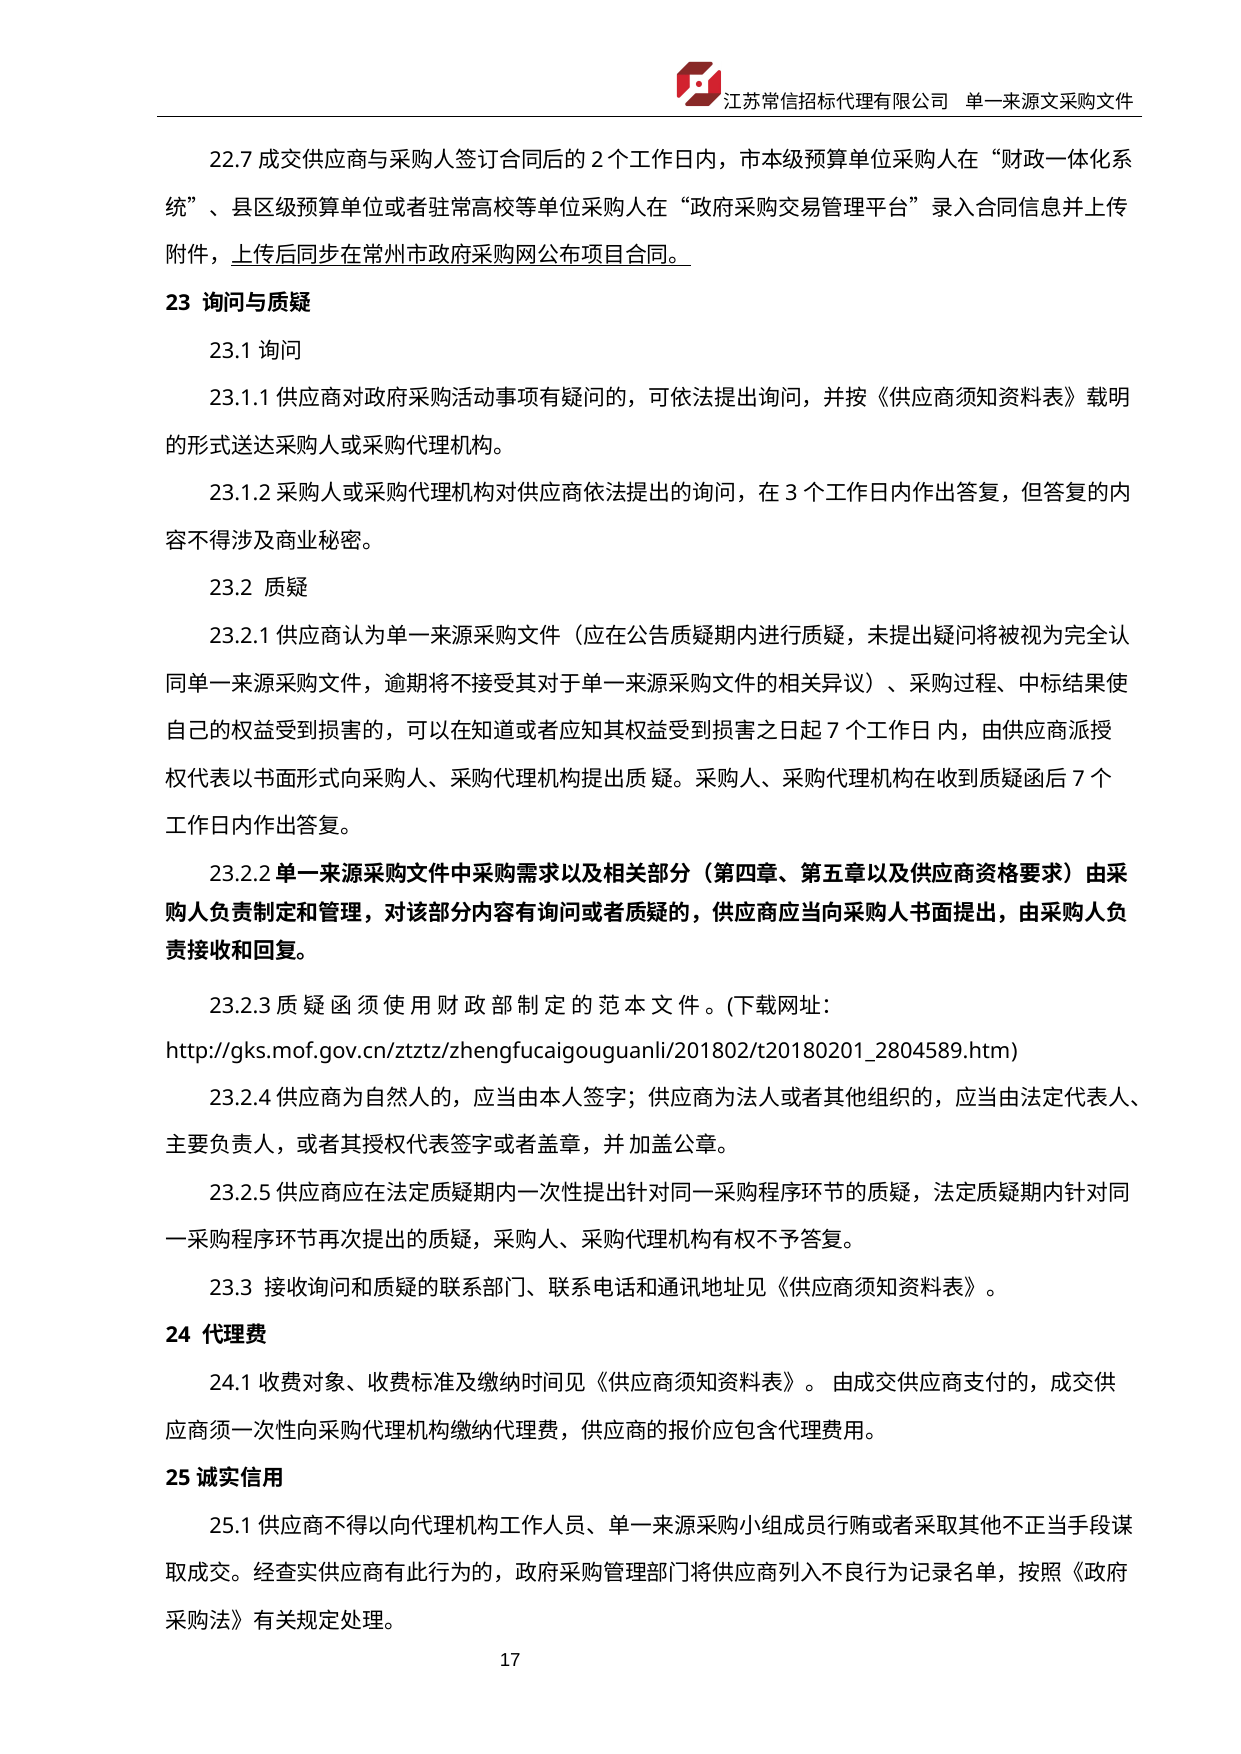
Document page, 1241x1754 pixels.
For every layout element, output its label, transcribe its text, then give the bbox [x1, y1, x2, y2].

text 23.2.5 供应商应在法定质疑期内一次性提出针对同一采购程序环节的质疑，法定质疑期内针对同一采购程序环节再次提出的质疑，采购人、采购代理机构有权不予答复。 [165, 1175, 1134, 1254]
text 23.1 询问 [165, 333, 1134, 364]
text 23.1.1 供应商对政府采购活动事项有疑问的，可依法提出询问，并按《供应商须知资料表》载明的形式送达采购人或采购代理机构。 [165, 380, 1134, 459]
text 23.3 接收询问和质疑的联系部门、联系电话和通讯地址见《供应商须知资料表》。 [165, 1270, 1134, 1302]
text 25.1 供应商不得以向代理机构工作人员、单一来源采购小组成员行贿或者采取其他不正当手段谋取成交。经查实供应商有此行为的，政府采购管理部门将供应商列入不良行为记录名单，按照《政府采购法》有关规定处理。 [165, 1508, 1134, 1634]
text 23.2 质疑 [165, 570, 1134, 602]
text 23.2.1 供应商认为单一来源采购文件（应在公告质疑期内进行质疑，未提出疑问将被视为完全认同单一来源采购文件，逾期将不接受其对于单一来源采购文件的相关异议）、采购过程、中标结果使自己的权益受到损害的，可以在知道或者应知其权益受到损害之日起 7 个工作日 内，由供应商派授权代表以书面形式向采购人、采购代理机构提出质 疑。采购人、采购代理机构在收到质疑函后 7 个工作日内作出答复。 [165, 618, 1134, 840]
text 24.1 收费对象、收费标准及缴纳时间见《供应商须知资料表》。 由成交供应商支付的，成交供应商须一次性向采购代理机构缴纳代理费，供应商的报价应包含代理费用。 [165, 1365, 1134, 1444]
text 23.2.3 质 疑 函 须 使 用 财 政 部 制 定 的 范 本 文 件 。(下载网址：http://gks.mof.gov.cn/ztztz/zhengfucaigouguanli/201802/t20180201_2804589.htm) [165, 988, 1134, 1065]
text 23.1.2 采购人或采购代理机构对供应商依法提出的询问，在 3 个工作日内作出答复，但答复的内容不得涉及商业秘密。 [165, 475, 1134, 554]
text 25 诚实信用 [165, 1460, 1134, 1492]
text 23.2.4 供应商为自然人的，应当由本人签字；供应商为法人或者其他组织的，应当由法定代表人、主要负责人，或者其授权代表签字或者盖章，并 加盖公章。 [165, 1080, 1134, 1159]
text 24 代理费 [165, 1317, 1134, 1349]
text 23 询问与质疑 [165, 285, 1134, 317]
text 22.7 成交供应商与采购人签订合同后的2个工作日内，市本级预算单位采购人在“财政一体化系统”、县区级预算单位或者驻常高校等单位采购人在“政府采购交易管理平台”录入合同信息并上传附件，上传后同步在常州市政府采购网公布项目合同。 [165, 142, 1134, 269]
text 23.2.2单一来源采购文件中采购需求以及相关部分（第四章、第五章以及供应商资格要求）由采购人负责制定和管理，对该部分内容有询问或者质疑的，供应商应当向采购人书面提出，由采购人负责接收和回复。 [165, 856, 1134, 963]
picture [676, 61, 722, 107]
